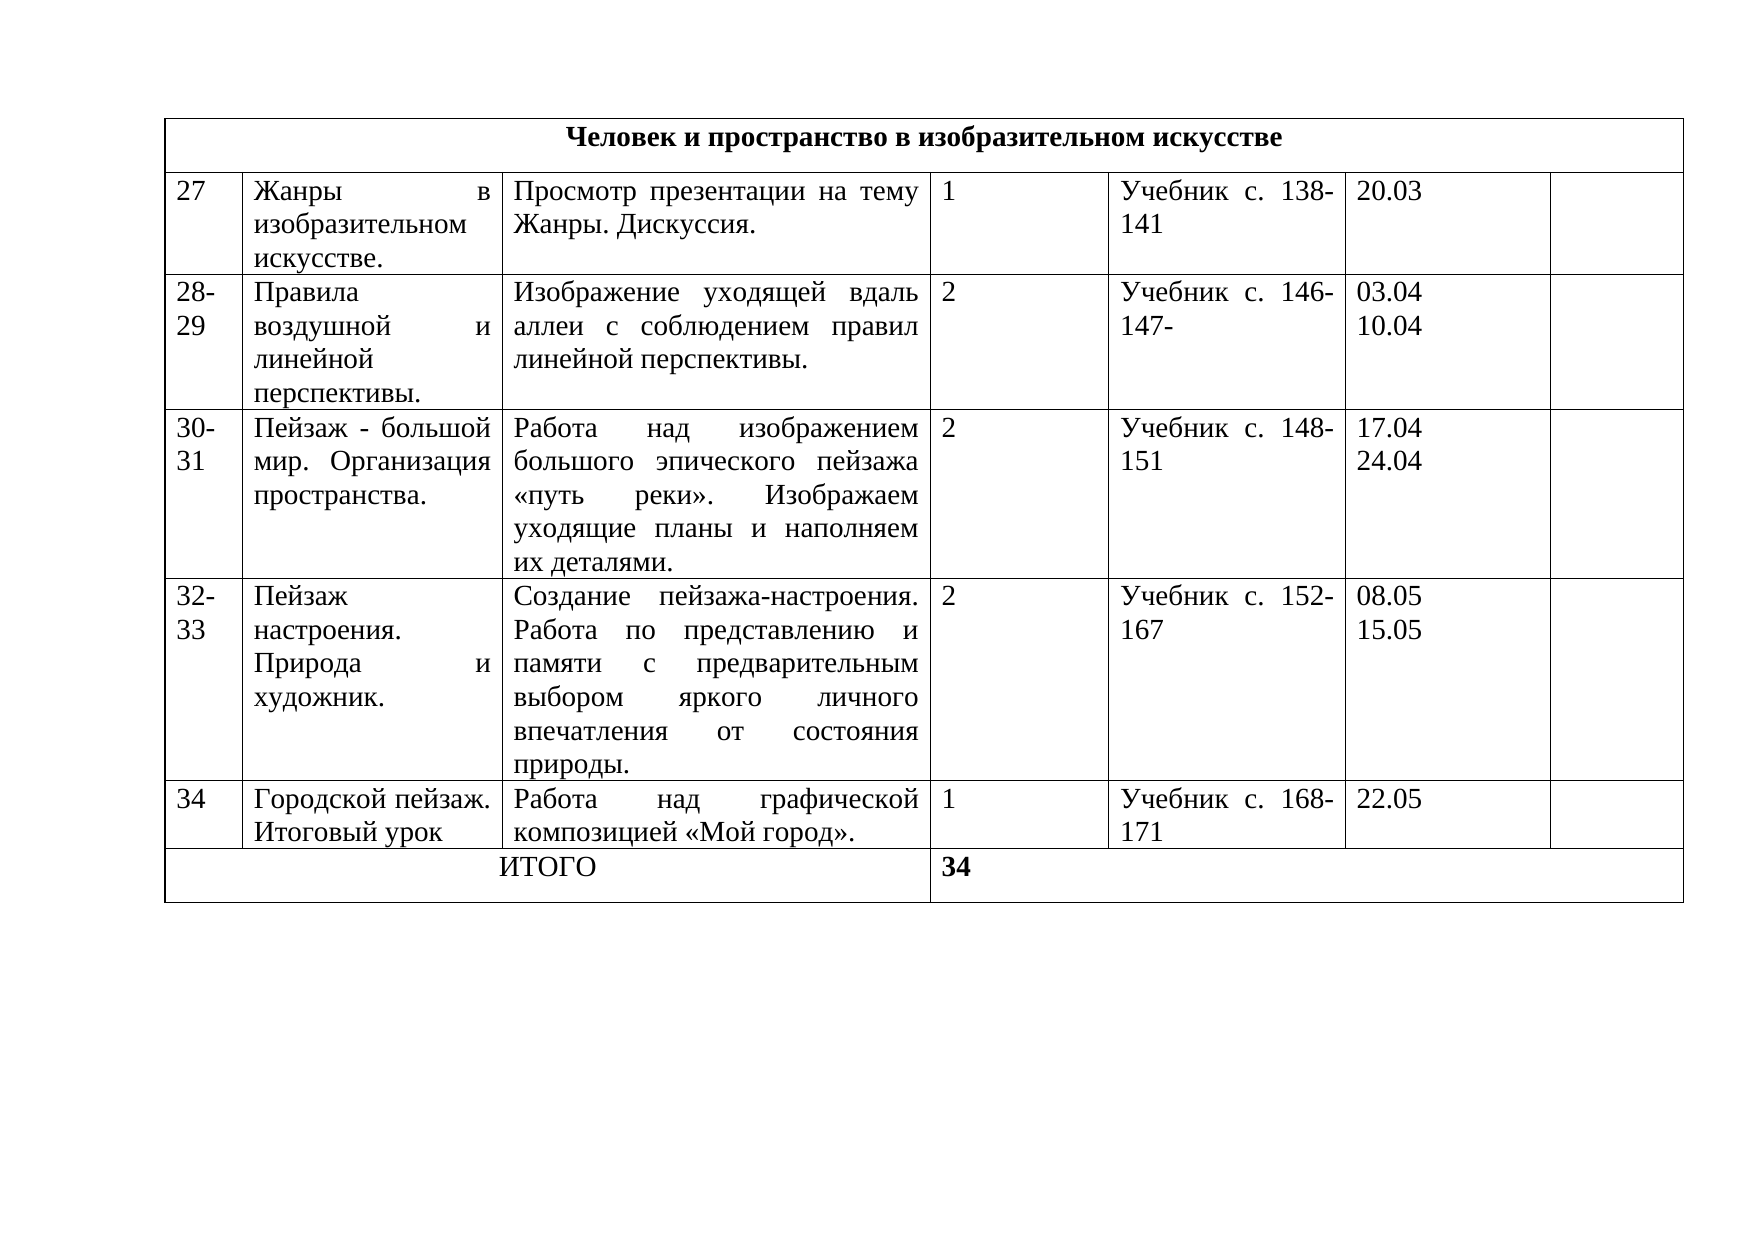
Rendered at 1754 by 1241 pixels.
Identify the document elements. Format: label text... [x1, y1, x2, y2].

table_cell Просмотр презентации на тему Жанры. Дискуссия. [503, 173, 930, 273]
table_cell Жанры в изобразительном искусстве. [243, 173, 502, 273]
table_cell 17.04 24.04 [1346, 410, 1550, 577]
table_cell 28-29 [166, 275, 242, 409]
table_cell Городской пейзаж. Итоговый урок [243, 781, 502, 848]
table_cell Пейзаж - большой мир. Организация пространства. [243, 410, 502, 577]
table_cell 30-31 [166, 410, 242, 577]
table_cell 22.05 [1346, 781, 1550, 848]
table_cell Изображение уходящей вдаль аллеи с соблюдением правил линейной перспективы. [503, 275, 930, 409]
table_cell Человек и пространство в изобразительном искусстве [166, 119, 1683, 172]
table_cell [1551, 781, 1683, 848]
table_cell 1 [931, 781, 1108, 848]
table_cell Правила воздушной и линейной перспективы. [243, 275, 502, 409]
table_cell 27 [166, 173, 242, 273]
table_cell 32-33 [166, 579, 242, 780]
table_cell 2 [931, 579, 1108, 780]
table_cell 34 [166, 781, 242, 848]
table_cell Учебник с. 148-151 [1109, 410, 1345, 577]
table_cell 2 [931, 275, 1108, 409]
table_cell [1551, 410, 1683, 577]
table_cell ИТОГО [166, 849, 930, 902]
table_cell Учебник с. 138-141 [1109, 173, 1345, 273]
table_cell 2 [931, 410, 1108, 577]
table_cell Пейзаж настроения. Природа и художник. [243, 579, 502, 780]
table_cell Учебник с. 168-171 [1109, 781, 1345, 848]
table_cell 03.04 10.04 [1346, 275, 1550, 409]
table_cell [1551, 173, 1683, 273]
table_cell Работа над изображением большого эпического пейзажа «путь реки». Изображаем уходящие планы и наполняем их деталями. [503, 410, 930, 577]
table_cell Работа над графической композицией «Мой город». [503, 781, 930, 848]
table_cell Создание пейзажа-настроения. Работа по представлению и памяти с предварительным выбором яркого личного впечатления от состояния природы. [503, 579, 930, 780]
table_cell [1551, 275, 1683, 409]
table_cell 08.05 15.05 [1346, 579, 1550, 780]
table_cell Учебник с. 152-167 [1109, 579, 1345, 780]
table_cell Учебник с. 146-147- [1109, 275, 1345, 409]
table_cell 1 [931, 173, 1108, 273]
table_cell 20.03 [1346, 173, 1550, 273]
table_cell 34 [931, 849, 1683, 902]
table_cell [1551, 579, 1683, 780]
